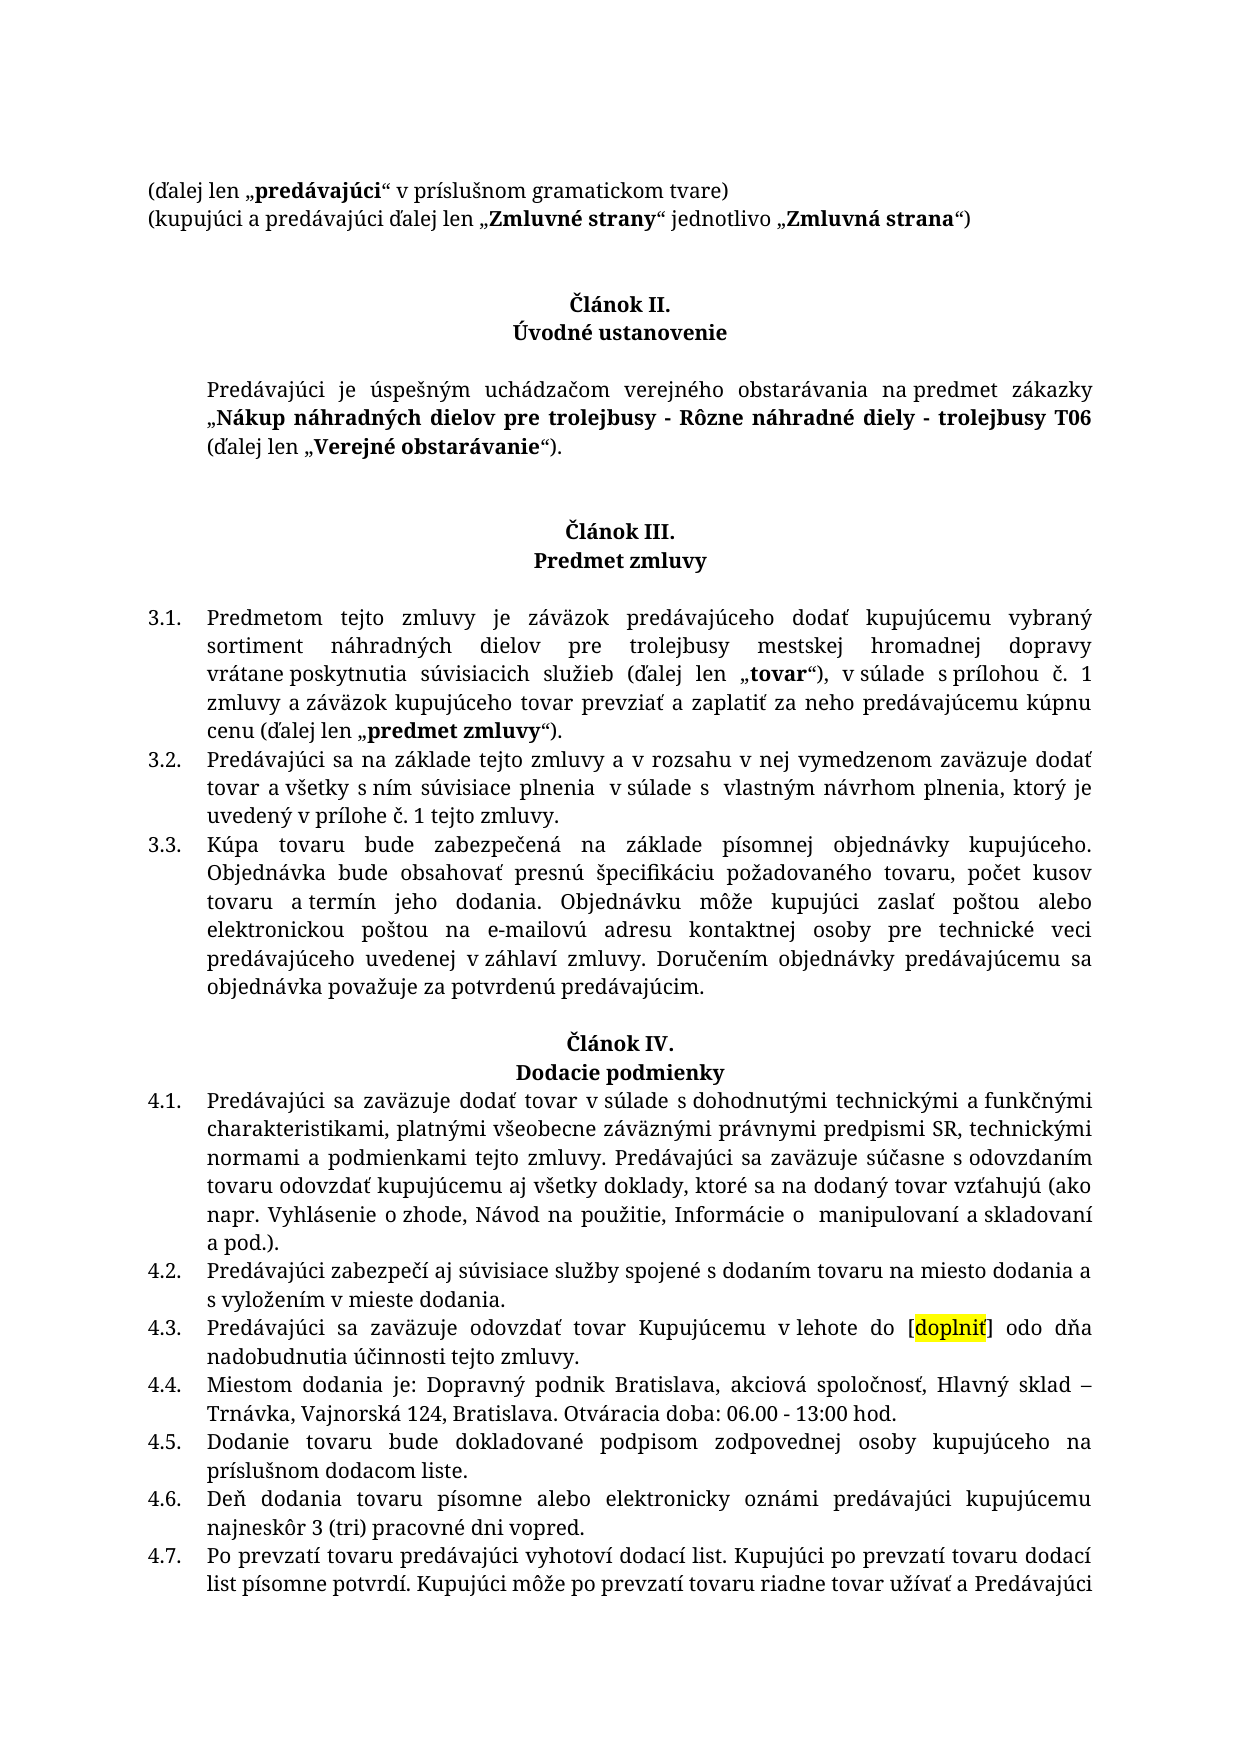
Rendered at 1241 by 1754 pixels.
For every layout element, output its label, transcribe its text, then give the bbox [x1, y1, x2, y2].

list Predmetom tejto zmluvy je záväzok predávajúceho dodať kupujúcemu vybraný sortiment náhradných dielov pre trolejbusy mestskej hromadnej dopravy vrátane poskytnutia súvisiacich služieb (ďalej len „tovar“), v súlade s prílohou č. 1 zmluvy a záväzok kupujúceho tovar prevziať a zaplatiť za neho predávajúcemu kúpnu cenu (ďalej len „predmet zmluvy“). [148, 603, 1093, 745]
list Predávajúci zabezpečí aj súvisiace služby spojené s dodaním tovaru na miesto dodania a s vyložením v mieste dodania. [148, 1257, 1093, 1313]
text Článok III. [148, 517, 1093, 546]
list Miestom dodania je: Dopravný podnik Bratislava, akciová spoločnosť, Hlavný sklad –Trnávka, Vajnorská 124, Bratislava. Otváracia doba: 06.00 - 13:00 hod. [148, 1370, 1093, 1427]
list Deň dodania tovaru písomne alebo elektronicky oznámi predávajúci kupujúcemu najneskôr 3 (tri) pracovné dni vopred. [148, 1484, 1093, 1541]
text Článok IV. [148, 1029, 1093, 1058]
text Úvodné ustanovenie [148, 318, 1093, 347]
text Dodacie podmienky [148, 1058, 1093, 1086]
list Predávajúci sa zaväzuje dodať tovar v súlade s dohodnutými technickými a funkčnými charakteristikami, platnými všeobecne záväznými právnymi predpismi SR, technickými normami a podmienkami tejto zmluvy. Predávajúci sa zaväzuje súčasne s odovzdaním tovaru odovzdať kupujúcemu aj všetky doklady, ktoré sa na dodaný tovar vzťahujú (ako napr. Vyhlásenie o zhode, Návod na použitie, Informácie o manipulovaní a skladovaní a pod.). [148, 1086, 1093, 1257]
list Dodanie tovaru bude dokladované podpisom zodpovednej osoby kupujúceho na príslušnom dodacom liste. [148, 1427, 1093, 1484]
text Predmet zmluvy [148, 546, 1093, 574]
list Kúpa tovaru bude zabezpečená na základe písomnej objednávky kupujúceho. Objednávka bude obsahovať presnú špecifikáciu požadovaného tovaru, počet kusov tovaru a termín jeho dodania. Objednávku môže kupujúci zaslať poštou alebo elektronickou poštou na e-mailovú adresu kontaktnej osoby pre technické veci predávajúceho uvedenej v záhlaví zmluvy. Doručením objednávky predávajúcemu sa objednávka považuje za potvrdenú predávajúcim. [148, 830, 1093, 1001]
list Predávajúci je úspešným uchádzačom verejného obstarávania na predmet zákazky „Nákup náhradných dielov pre trolejbusy - Rôzne náhradné diely - trolejbusy T06 (ďalej len „Verejné obstarávanie“). [207, 375, 1093, 460]
list Predávajúci sa zaväzuje odovzdať tovar Kupujúcemu v lehote do [doplniť] odo dňa nadobudnutia účinnosti tejto zmluvy. [148, 1313, 1093, 1370]
text Článok II. [148, 290, 1093, 318]
text (kupujúci a predávajúci ďalej len „Zmluvné strany“ jednotlivo „Zmluvná strana“) [148, 204, 1093, 233]
text (ďalej len „predávajúci“ v príslušnom gramatickom tvare) [148, 176, 1093, 204]
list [148, 1541, 1093, 1598]
list Predávajúci sa na základe tejto zmluvy a v rozsahu v nej vymedzenom zaväzuje dodať tovar a všetky s ním súvisiace plnenia v súlade s vlastným návrhom plnenia, ktorý je uvedený v prílohe č. 1 tejto zmluvy. [148, 745, 1093, 830]
